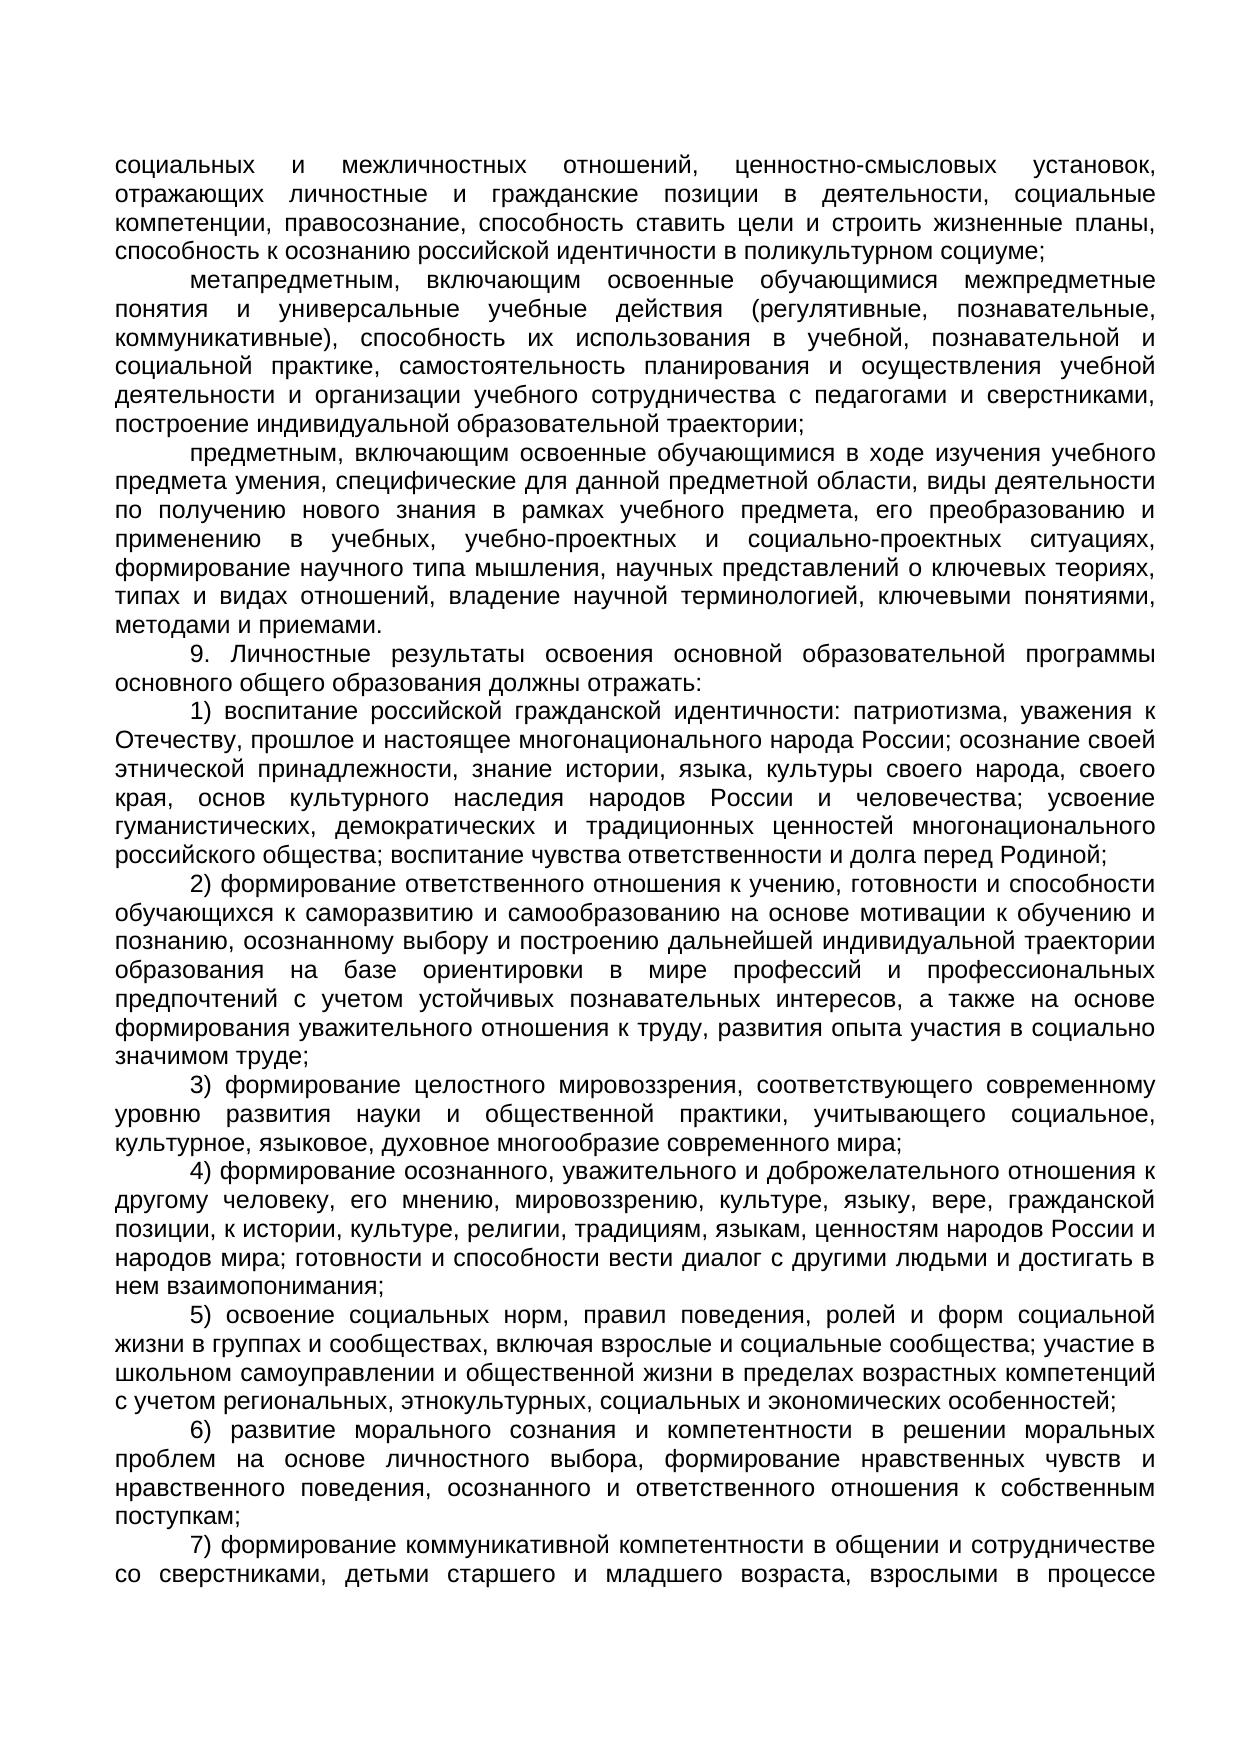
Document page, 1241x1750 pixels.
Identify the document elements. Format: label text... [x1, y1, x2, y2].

text предметным, включающим освоенные обучающимися в ходе изучения учебного предмета умения, специфические для данной предметной области, виды деятельности по получению нового знания в рамках учебного предмета, его преобразованию и применению в учебных, учебно-проектных и социально-проектных ситуациях, формирование научного типа мышления, научных представлений о ключевых теориях, типах и видах отношений, владение научной терминологией, ключевыми понятиями, методами и приемами. [114, 437, 1157, 639]
text метапредметным, включающим освоенные обучающимися межпредметные понятия и универсальные учебные действия (регулятивные, познавательные, коммуникативные), способность их использования в учебной, познавательной и социальной практике, самостоятельность планирования и осуществления учебной деятельности и организации учебного сотрудничества с педагогами и сверстниками, построение индивидуальной образовательной траектории; [114, 265, 1157, 437]
text 4) формирование осознанного, уважительного и доброжелательного отношения к другому человеку, его мнению, мировоззрению, культуре, языку, вере, гражданской позиции, к истории, культуре, религии, традициям, языкам, ценностям народов России и народов мира; готовности и способности вести диалог с другими людьми и достигать в нем взаимопонимания; [114, 1156, 1157, 1300]
text 2) формирование ответственного отношения к учению, готовности и способности обучающихся к саморазвитию и самообразованию на основе мотивации к обучению и познанию, осознанному выбору и построению дальнейшей индивидуальной траектории образования на базе ориентировки в мире профессий и профессиональных предпочтений с учетом устойчивых познавательных интересов, а также на основе формирования уважительного отношения к труду, развития опыта участия в социально значимом труде; [114, 869, 1157, 1070]
text 6) развитие морального сознания и компетентности в решении моральных проблем на основе личностного выбора, формирование нравственных чувств и нравственного поведения, осознанного и ответственного отношения к собственным поступкам; [114, 1415, 1157, 1530]
text 5) освоение социальных норм, правил поведения, ролей и форм социальной жизни в группах и сообществах, включая взрослые и социальные сообщества; участие в школьном самоуправлении и общественной жизни в пределах возрастных компетенций с учетом региональных, этнокультурных, социальных и экономических особенностей; [114, 1300, 1157, 1415]
text 9. Личностные результаты освоения основной образовательной программы основного общего образования должны отражать: [114, 639, 1157, 696]
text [114, 1530, 1157, 1587]
text 1) воспитание российской гражданской идентичности: патриотизма, уважения к Отечеству, прошлое и настоящее многонационального народа России; осознание своей этнической принадлежности, знание истории, языка, культуры своего народа, своего края, основ культурного наследия народов России и человечества; усвоение гуманистических, демократических и традиционных ценностей многонационального российского общества; воспитание чувства ответственности и долга перед Родиной; [114, 696, 1157, 869]
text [114, 150, 1157, 265]
text 3) формирование целостного мировоззрения, соответствующего современному уровню развития науки и общественной практики, учитывающего социальное, культурное, языковое, духовное многообразие современного мира; [114, 1070, 1157, 1156]
